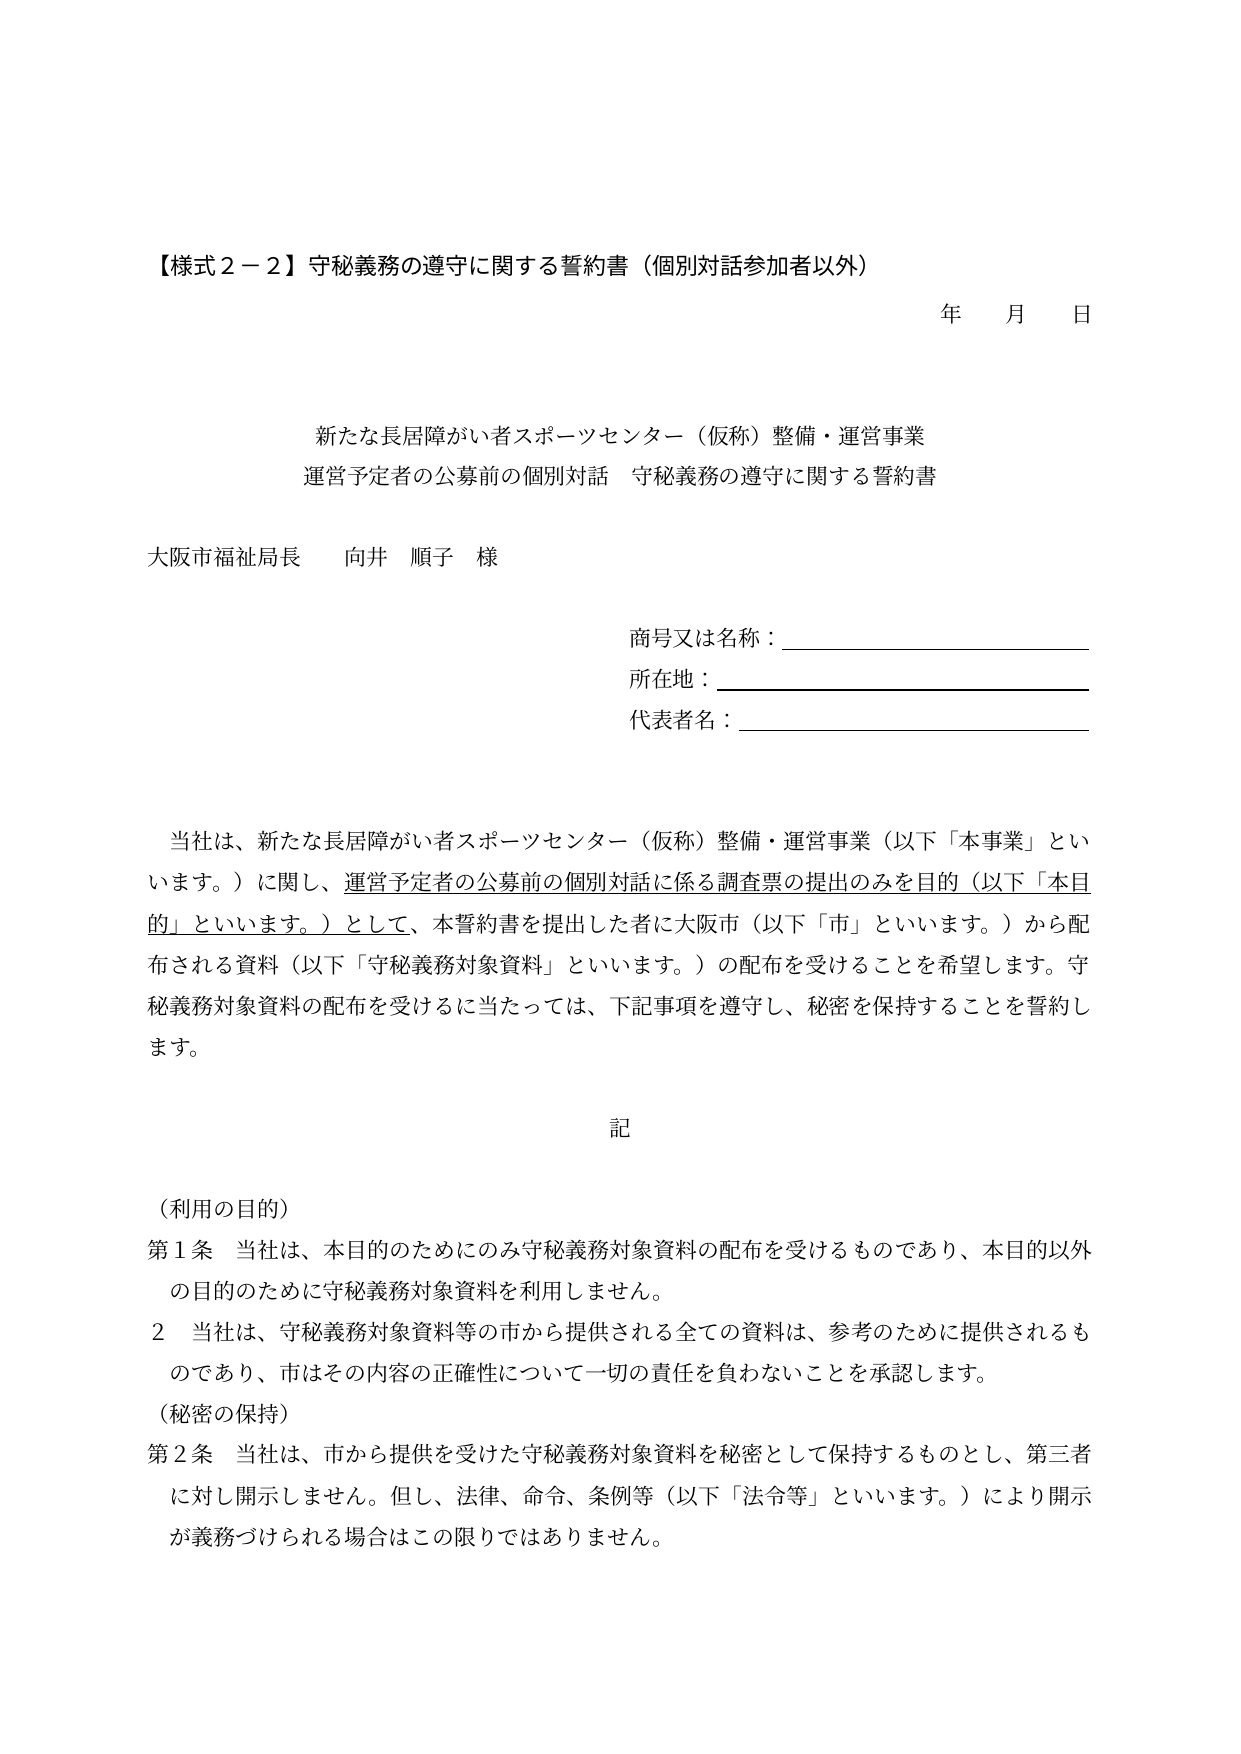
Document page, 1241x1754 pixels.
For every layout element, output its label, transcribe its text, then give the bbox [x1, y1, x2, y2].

text 運営予定者の公募前の個別対話 守秘義務の遵守に関する誓約書 [148, 456, 1093, 494]
text 当社は、新たな長居障がい者スポーツセンター（仮称）整備・運営事業（以下「本事業」といいます。）に関し、運営予定者の公募前の個別対話に係る調査票の提出のみを目的（以下「本目的」といいます。）として、本誓約書を提出した者に大阪市（以下「市」といいます。）から配布される資料（以下「守秘義務対象資料」といいます。）の配布を受けることを希望します。守秘義務対象資料の配布を受けるに当たっては、下記事項を遵守し、秘密を保持することを誓約します。 [148, 821, 1093, 1065]
text 第２条 当社は、市から提供を受けた守秘義務対象資料を秘密として保持するものとし、第三者に対し開示しません。但し、法律、命令、条例等（以下「法令等」といいます。）により開示が義務づけられる場合はこの限りではありません。 [148, 1434, 1093, 1554]
text （秘密の保持） [148, 1394, 1093, 1431]
subtitle 【様式２－２】守秘義務の遵守に関する誓約書（個別対話参加者以外） [148, 246, 1093, 283]
text 年 月 日 [148, 294, 1093, 332]
text （利用の目的） [148, 1189, 1093, 1227]
text 大阪市福祉局長 向井 順子 様 [148, 537, 1093, 575]
text 記 [148, 1108, 1093, 1146]
text 商号又は名称： [148, 618, 1093, 656]
text 新たな長居障がい者スポーツセンター（仮称）整備・運営事業 [148, 416, 1093, 453]
text 代表者名： [148, 700, 1093, 737]
text 第１条 当社は、本目的のためにのみ守秘義務対象資料の配布を受けるものであり、本目的以外の目的のために守秘義務対象資料を利用しません。 [148, 1230, 1093, 1309]
text ２ 当社は、守秘義務対象資料等の市から提供される全ての資料は、参考のために提供されるものであり、市はその内容の正確性について一切の責任を負わないことを承認します。 [148, 1312, 1093, 1391]
text 所在地： [148, 659, 1093, 697]
